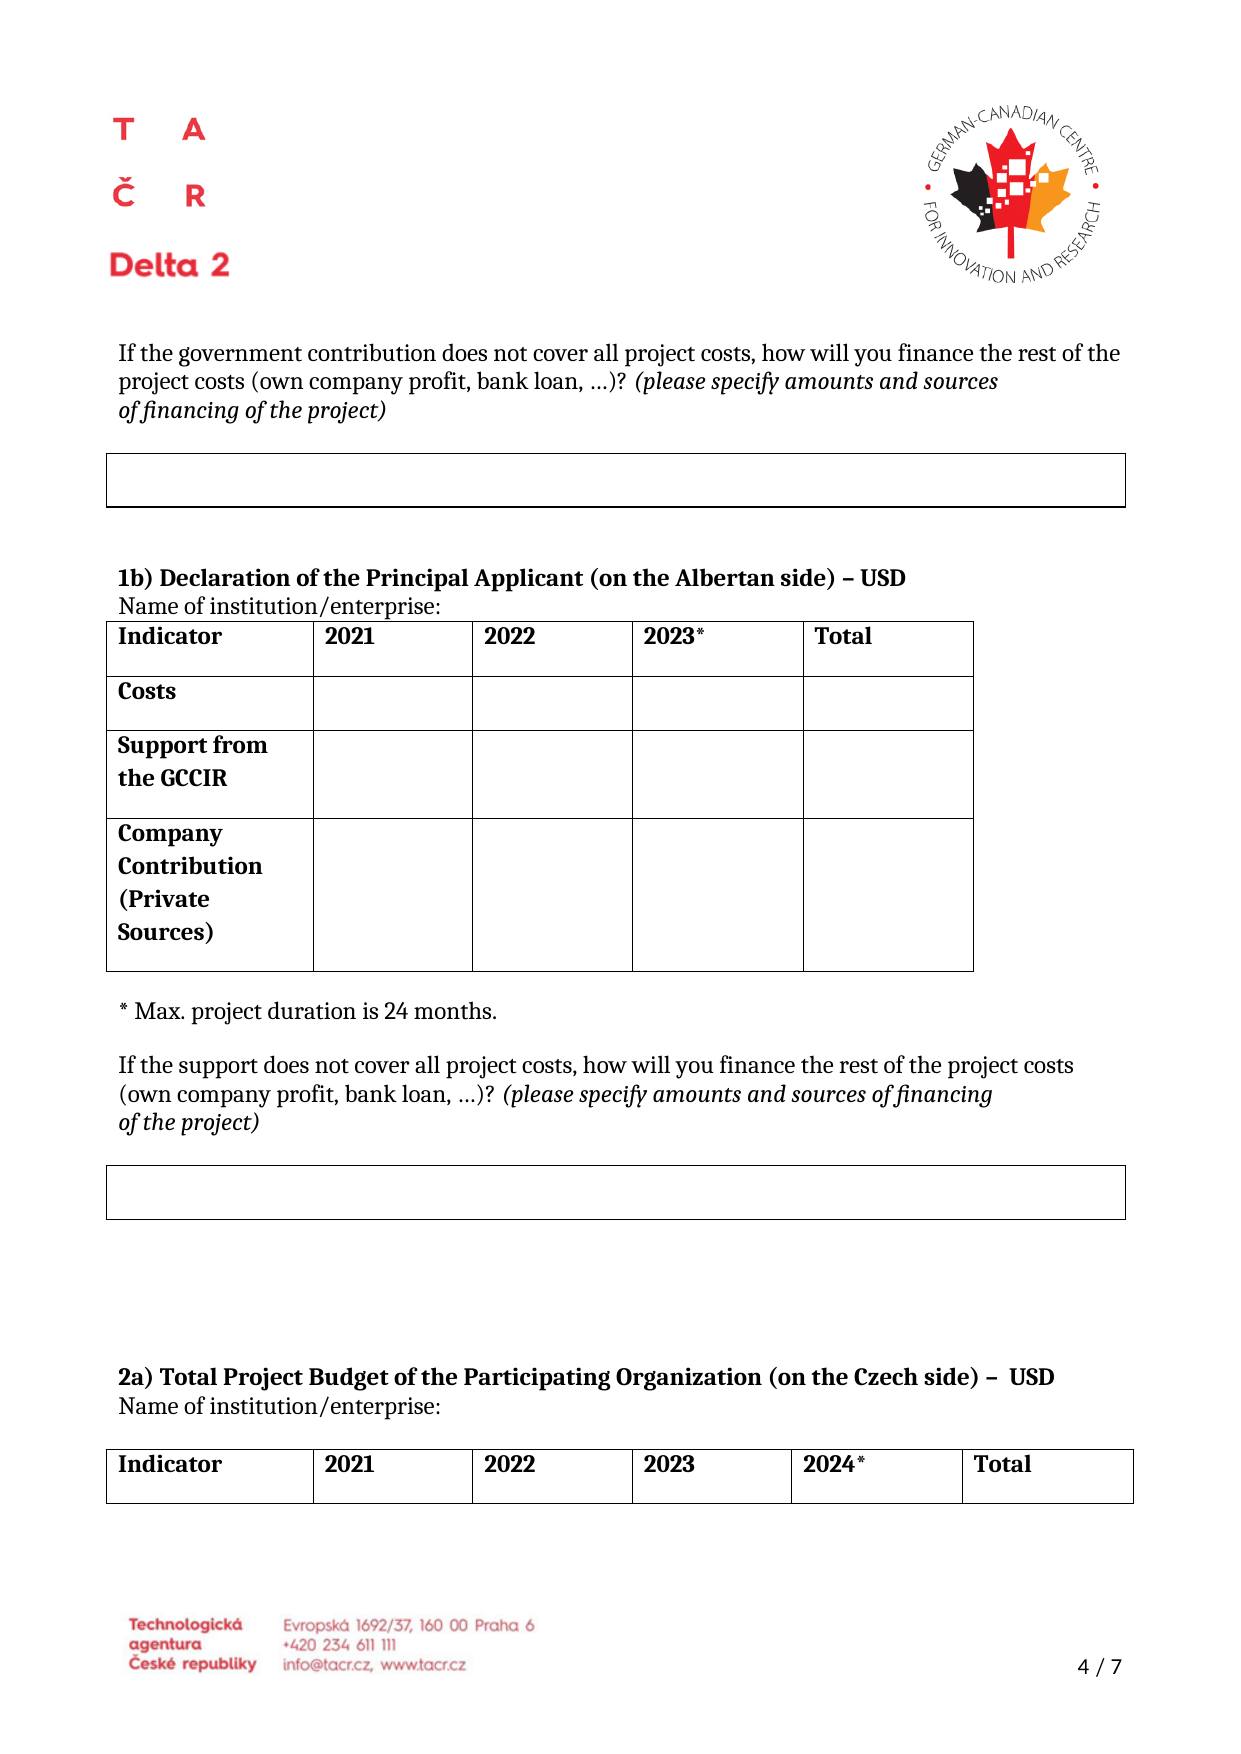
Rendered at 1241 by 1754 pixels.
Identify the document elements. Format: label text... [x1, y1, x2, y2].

text Name of institution/enterprise: [118, 1392, 1122, 1420]
table_header 2021 [314, 622, 472, 676]
table_header 2021 [314, 1450, 472, 1503]
table_cell [633, 819, 803, 971]
table_header Indicator [107, 1450, 313, 1503]
table_header Total [804, 622, 973, 676]
table_cell [314, 819, 472, 971]
picture [105, 107, 214, 217]
table_header 2024* [792, 1450, 962, 1503]
table_header Indicator [107, 622, 313, 676]
table_cell [314, 677, 472, 730]
text If the government contribution does not cover all project costs, how will you finance the rest of the project costs (own company profit, bank loan, …)? (please specify amounts and sources of financing of the project) [118, 338, 1122, 425]
picture [97, 239, 251, 290]
table_header 2022 [473, 1450, 632, 1503]
table_cell Support from the GCCIR [107, 731, 313, 817]
table_header 2023 [633, 1450, 791, 1503]
table_cell Costs [107, 677, 313, 730]
table_header [107, 454, 1125, 506]
table_cell Company Contribution (Private Sources) [107, 819, 313, 971]
table_cell [804, 677, 973, 730]
picture [923, 105, 1100, 283]
table_header [107, 1166, 1125, 1219]
table_cell [633, 677, 803, 730]
text * Max. project duration is 24 months. [118, 997, 1122, 1026]
table_cell [473, 819, 632, 971]
text 2a) Total Project Budget of the Participating Organization (on the Czech side) – USD [118, 1363, 1122, 1392]
table_cell [804, 819, 973, 971]
text 1b) Declaration of the Principal Applicant (on the Albertan side) – USD [118, 563, 1122, 592]
table_cell [804, 731, 973, 817]
table_header Total [963, 1450, 1133, 1503]
table_cell [314, 731, 472, 817]
text Name of institution/enterprise: [118, 592, 1122, 621]
table_header 2022 [473, 622, 632, 676]
table_header 2023* [633, 622, 803, 676]
table_cell [473, 677, 632, 730]
table_cell [473, 731, 632, 817]
table_cell [633, 731, 803, 817]
text If the support does not cover all project costs, how will you finance the rest of the project costs (own company profit, bank loan, …)? (please specify amounts and sources of financing of the project) [118, 1051, 1122, 1137]
picture [118, 1612, 545, 1675]
